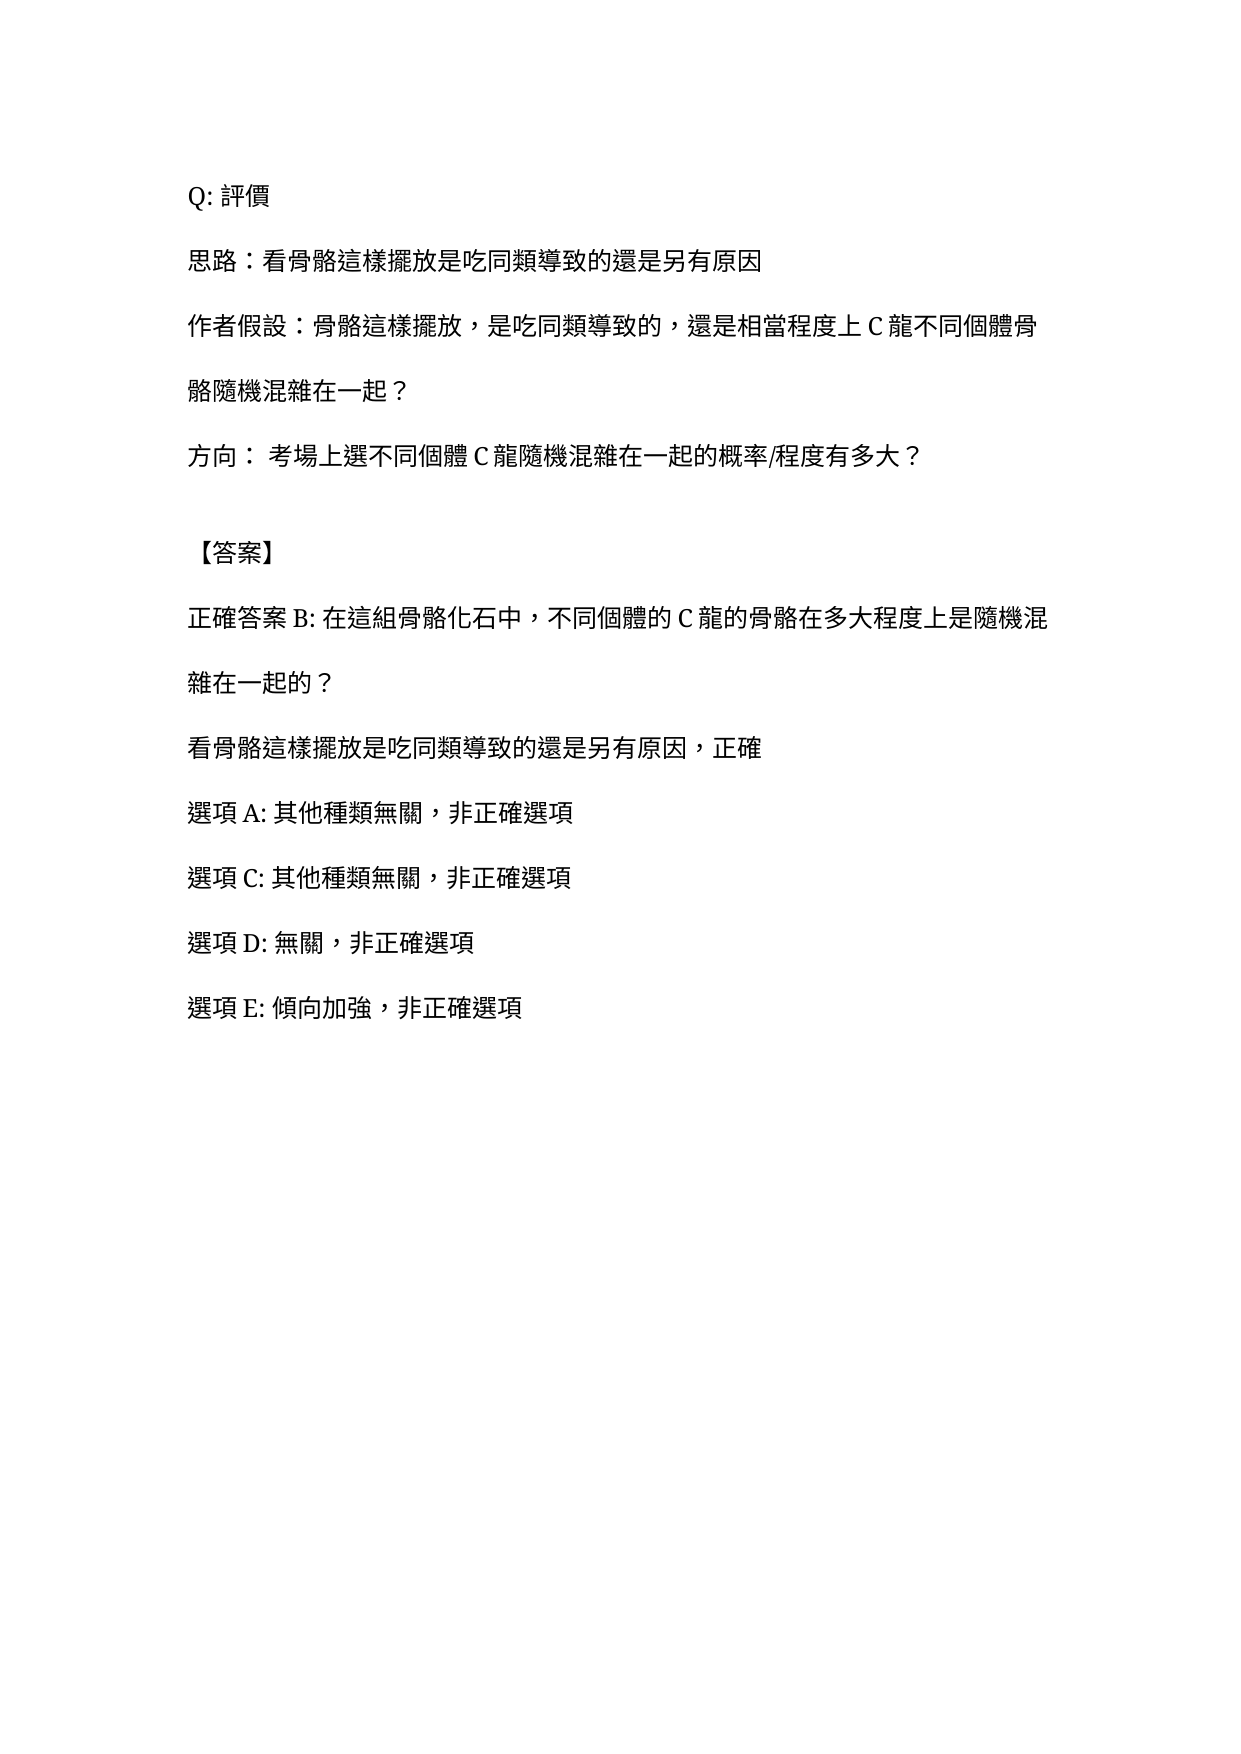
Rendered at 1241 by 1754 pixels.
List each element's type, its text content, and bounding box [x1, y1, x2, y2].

text 選項E: 傾向加強，非正確選項 [187, 974, 1053, 1039]
text 正確答案B: 在這組骨骼化石中，不同個體的C龍的骨骼在多大程度上是隨機混雜在一起的？ [187, 584, 1053, 714]
text 【答案】 [187, 519, 1053, 584]
text 選項A: 其他種類無關，非正確選項 [187, 779, 1053, 844]
text 作者假設：骨骼這樣擺放，是吃同類導致的，還是相當程度上C龍不同個體骨骼隨機混雜在一起？ [187, 292, 1053, 422]
text 選項D: 無關，非正確選項 [187, 909, 1053, 974]
text 思路：看骨骼這樣擺放是吃同類導致的還是另有原因 [187, 227, 1053, 292]
text 看骨骼這樣擺放是吃同類導致的還是另有原因，正確 [187, 714, 1053, 779]
text Q: 評價 [187, 162, 1053, 227]
text 方向： 考場上選不同個體C龍隨機混雜在一起的概率/程度有多大？ [187, 422, 1053, 487]
text 選項C: 其他種類無關，非正確選項 [187, 844, 1053, 909]
